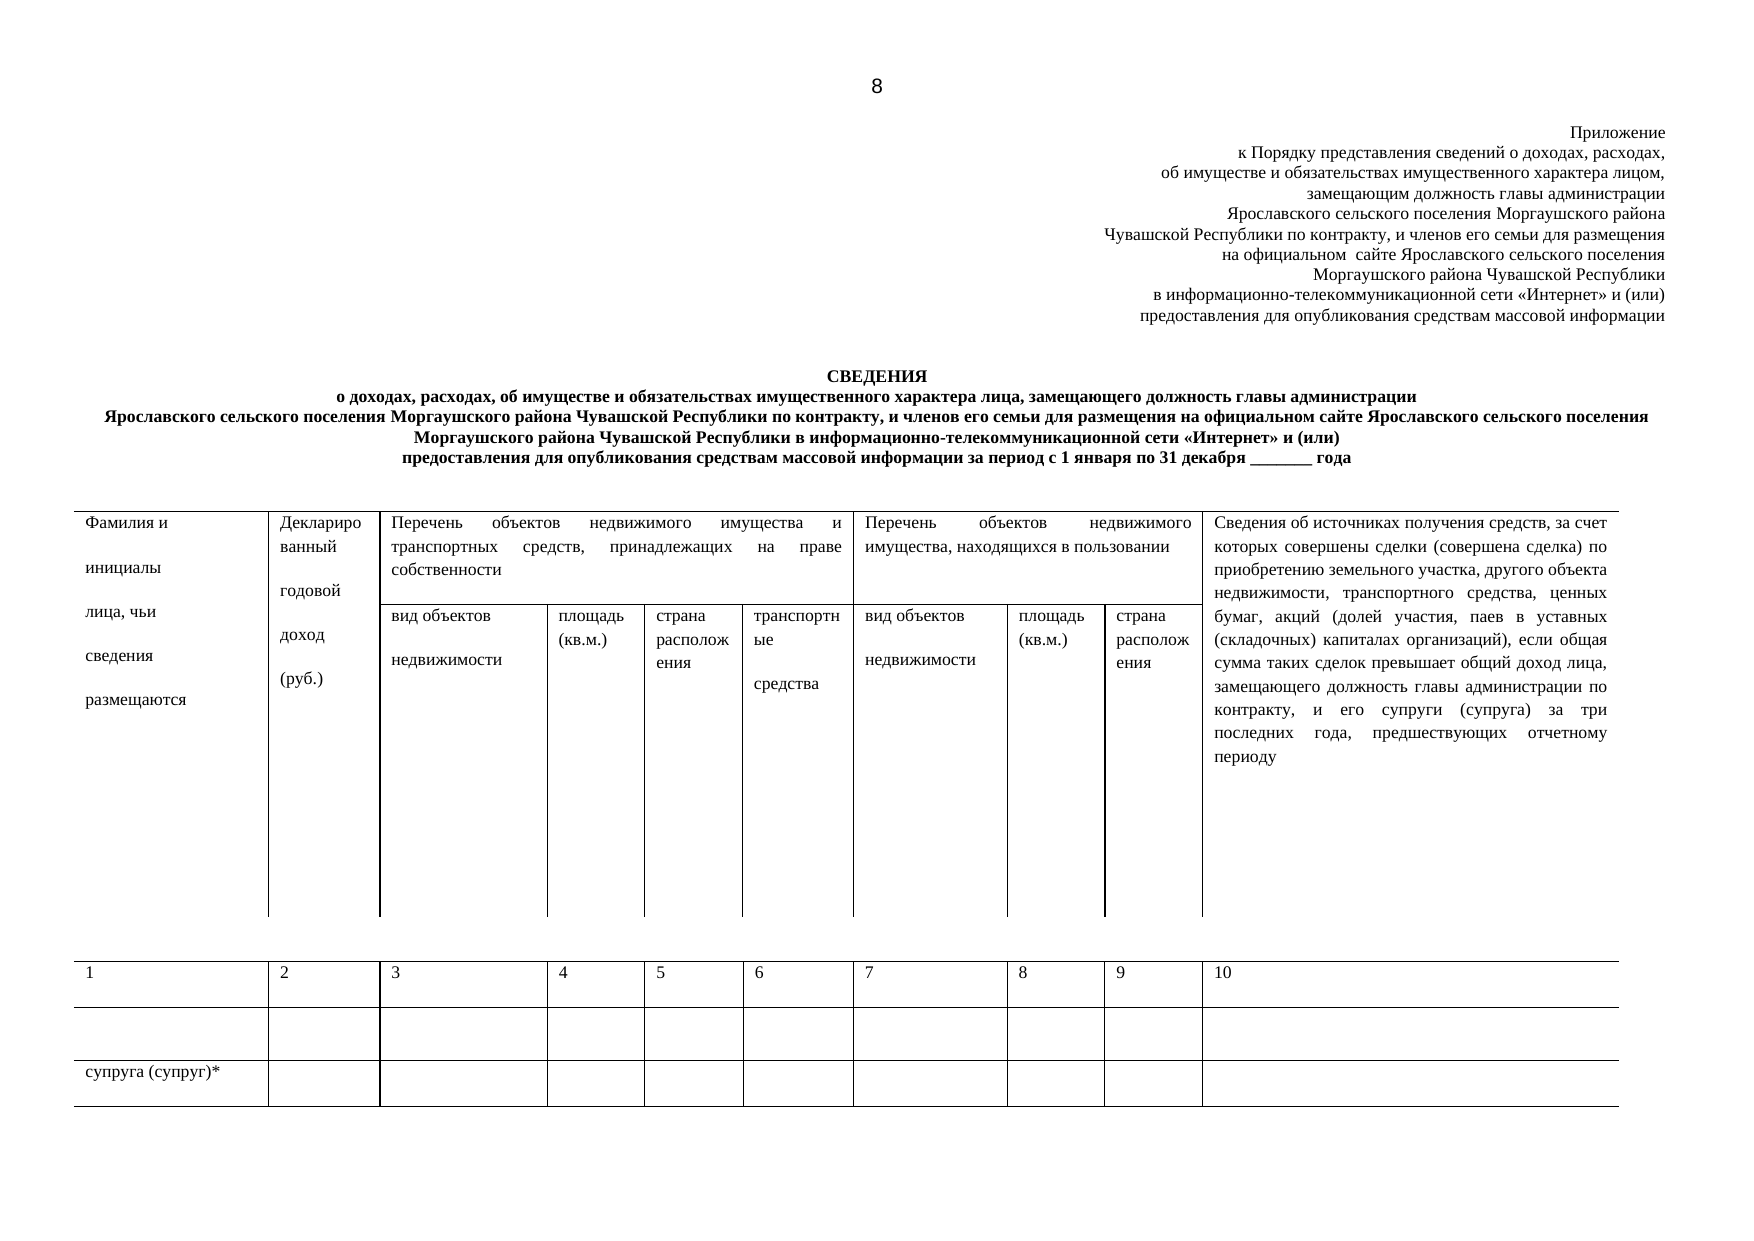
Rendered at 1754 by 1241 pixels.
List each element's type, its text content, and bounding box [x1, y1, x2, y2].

table_header 9 [1105, 962, 1202, 1007]
text предоставления для опубликования средствам массовой информации за период с 1 января по 31 декабря _______ года [89, 447, 1665, 467]
text Моргаушского района Чувашской Республики в информационно-телекоммуникационной сети «Интернет» и (или) [89, 426, 1665, 447]
text Моргаушского района Чувашской Республики [89, 264, 1665, 284]
table_cell вид объектов недвижимости [381, 605, 547, 917]
table_cell [1203, 1061, 1619, 1106]
table_cell [645, 1061, 743, 1106]
text в информационно-телекоммуникационной сети «Интернет» и (или) [89, 284, 1665, 304]
table_cell [1008, 1008, 1104, 1060]
table_cell площадь (кв.м.) [1008, 605, 1104, 917]
table_cell транспортные средства [743, 605, 853, 917]
table_cell [548, 1061, 644, 1106]
table_cell [74, 1008, 268, 1060]
table_header 3 [381, 962, 547, 1007]
text к Порядку представления сведений о доходах, расходах, [89, 142, 1665, 162]
text замещающим должность главы администрации [89, 183, 1665, 203]
table_cell [744, 1008, 853, 1060]
table_cell [1008, 1061, 1104, 1106]
table_cell [1105, 1008, 1202, 1060]
table_header Фамилия и инициалы лица, чьи сведения размещаются [74, 512, 268, 917]
table_header 2 [269, 962, 379, 1007]
table_cell [1105, 1061, 1202, 1106]
table_header 5 [645, 962, 743, 1007]
text Приложение [89, 122, 1665, 142]
text Сведения [89, 366, 1665, 386]
table_cell [854, 1008, 1007, 1060]
text Ярославского сельского поселения Моргаушского района Чувашской Республики по контракту, и членов его семьи для размещения на официальном сайте Ярославского сельского поселения [89, 406, 1665, 426]
table_header Перечень объектов недвижимого имущества, находящихся в пользовании [854, 512, 1202, 604]
table_cell [381, 1061, 547, 1106]
table_cell страна расположения [1106, 605, 1202, 917]
text Ярославского сельского поселения Моргаушского района [89, 203, 1665, 223]
table_cell [645, 1008, 743, 1060]
table_header 7 [854, 962, 1007, 1007]
text предоставления для опубликования средствам массовой информации [89, 304, 1665, 325]
table_header 1 [74, 962, 268, 1007]
table_cell [744, 1061, 853, 1106]
table_header Декларированный годовой доход (руб.) [269, 512, 379, 917]
table_cell [548, 1008, 644, 1060]
table_header 10 [1203, 962, 1619, 1007]
table_header 8 [1008, 962, 1104, 1007]
table_cell супруга (супруг)* [74, 1061, 268, 1106]
table_cell страна расположения [645, 605, 742, 917]
table_header Перечень объектов недвижимого имущества и транспортных средств, принадлежащих на праве собственности [381, 512, 853, 604]
table_cell [269, 1008, 379, 1060]
table_header 4 [548, 962, 644, 1007]
table_cell вид объектов недвижимости [854, 605, 1007, 917]
text Чувашской Республики по контракту, и членов его семьи для размещения [89, 223, 1665, 244]
table_cell [854, 1061, 1007, 1106]
table_header Сведения об источниках получения средств, за счет которых совершены сделки (совершена сделка) по приобретению земельного участка, другого объекта недвижимости, транспортного средства, ценных бумаг, акций (долей участия, паев в уставных (складочных) капиталах организаций), если общая сумма таких сделок превышает общий доход лица, замещающего должность главы администрации по контракту, и его супруги (супруга) за три последних года, предшествующих отчетному периоду [1203, 512, 1619, 917]
text на официальном сайте Ярославского сельского поселения [89, 244, 1665, 264]
table_cell [269, 1061, 379, 1106]
text об имуществе и обязательствах имущественного характера лицом, [89, 162, 1665, 183]
table_cell площадь (кв.м.) [548, 605, 644, 917]
table_cell [1203, 1008, 1619, 1060]
table_header 6 [744, 962, 853, 1007]
table_cell [381, 1008, 547, 1060]
text о доходах, расходах, об имуществе и обязательствах имущественного характера лица, замещающего должность главы администрации [89, 386, 1665, 406]
